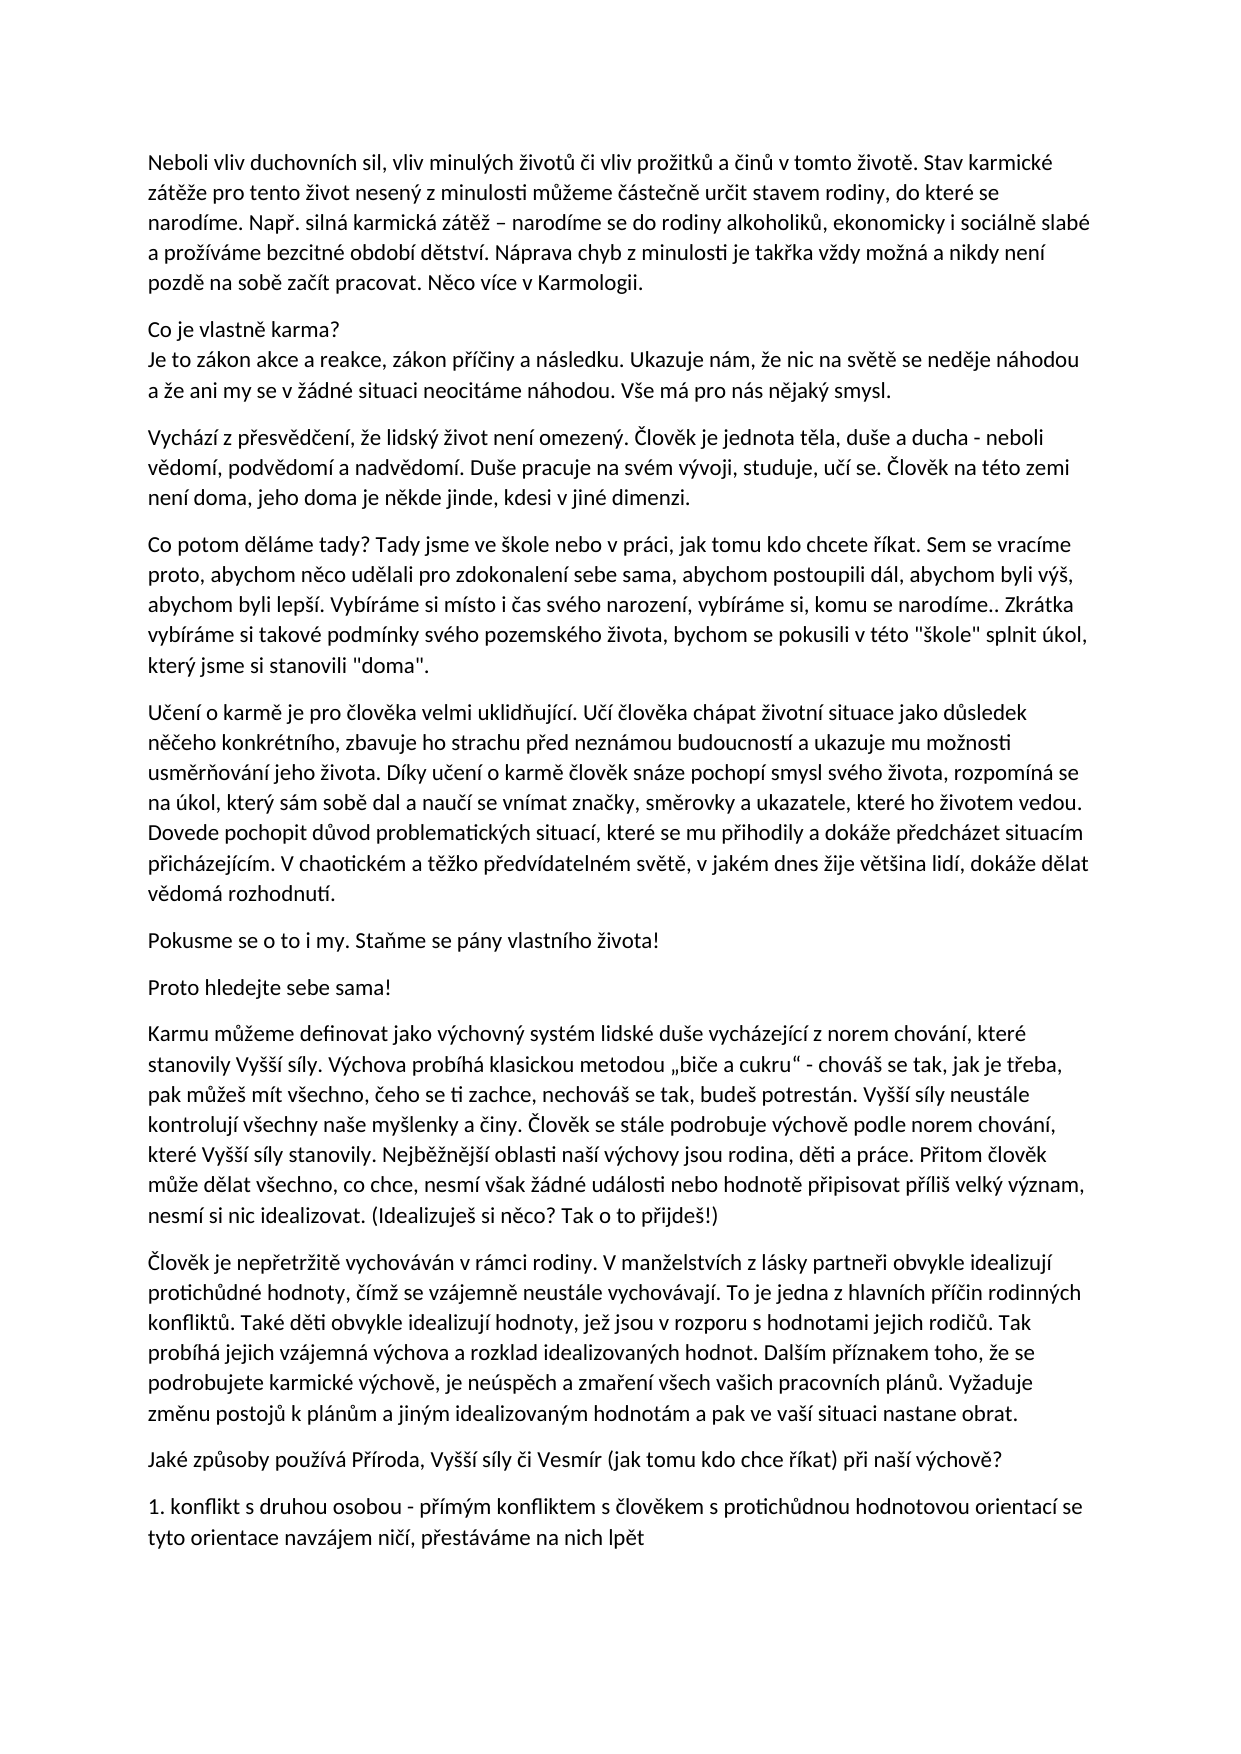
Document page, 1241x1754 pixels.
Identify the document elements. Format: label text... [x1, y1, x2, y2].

text Učení o karmě je pro člověka velmi uklidňující. Učí člověka chápat životní situace jako důsledek něčeho konkrétního, zbavuje ho strachu před neznámou budoucností a ukazuje mu možnosti usměrňování jeho života. Díky učení o karmě člověk snáze pochopí smysl svého života, rozpomíná se na úkol, který sám sobě dal a naučí se vnímat značky, směrovky a ukazatele, které ho životem vedou. Dovede pochopit důvod problematických situací, které se mu přihodily a dokáže předcházet situacím přicházejícím. V chaotickém a těžko předvídatelném světě, v jakém dnes žije většina lidí, dokáže dělat vědomá rozhodnutí. [148, 698, 1093, 907]
text Proto hledejte sebe sama! [148, 973, 1093, 1001]
text Pokusme se o to i my. Staňme se pány vlastního života! [148, 926, 1093, 954]
text Neboli vliv duchovních sil, vliv minulých životů či vliv prožitků a činů v tomto životě. Stav karmické zátěže pro tento život nesený z minulosti můžeme částečně určit stavem rodiny, do které se narodíme. Např. silná karmická zátěž – narodíme se do rodiny alkoholiků, ekonomicky i sociálně slabé a prožíváme bezcitné období dětství. Náprava chyb z minulosti je takřka vždy možná a nikdy není pozdě na sobě začít pracovat. Něco více v Karmologii. [148, 148, 1093, 296]
text Vychází z přesvědčení, že lidský život není omezený. Člověk je jednota těla, duše a ducha - neboli vědomí, podvědomí a nadvědomí. Duše pracuje na svém vývoji, studuje, učí se. Člověk na této zemi není doma, jeho doma je někde jinde, kdesi v jiné dimenzi. [148, 423, 1093, 511]
text Jaké způsoby používá Příroda, Vyšší síly či Vesmír (jak tomu kdo chce říkat) při naší výchově? [148, 1446, 1093, 1473]
text Co je vlastně karma? Je to zákon akce a reakce, zákon příčiny a následku. Ukazuje nám, že nic na světě se neděje náhodou a že ani my se v žádné situaci neocitáme náhodou. Vše má pro nás nějaký smysl. [148, 315, 1093, 404]
text Co potom děláme tady? Tady jsme ve škole nebo v práci, jak tomu kdo chcete říkat. Sem se vracíme proto, abychom něco udělali pro zdokonalení sebe sama, abychom postoupili dál, abychom byli výš, abychom byli lepší. Vybíráme si místo i čas svého narození, vybíráme si, komu se narodíme.. Zkrátka vybíráme si takové podmínky svého pozemského života, bychom se pokusili v této "škole" splnit úkol, který jsme si stanovili "doma". [148, 530, 1093, 679]
text Člověk je nepřetržitě vychováván v rámci rodiny. V manželstvích z lásky partneři obvykle idealizují protichůdné hodnoty, čímž se vzájemně neustále vychovávají. To je jedna z hlavních příčin rodinných konfliktů. Také děti obvykle idealizují hodnoty, jež jsou v rozporu s hodnotami jejich rodičů. Tak probíhá jejich vzájemná výchova a rozklad idealizovaných hodnot. Dalším příznakem toho, že se podrobujete karmické výchově, je neúspěch a zmaření všech vašich pracovních plánů. Vyžaduje změnu postojů k plánům a jiným idealizovaným hodnotám a pak ve vaší situaci nastane obrat. [148, 1248, 1093, 1427]
text 1. konflikt s druhou osobou - přímým konfliktem s člověkem s protichůdnou hodnotovou orientací se tyto orientace navzájem ničí, přestáváme na nich lpět [148, 1492, 1093, 1551]
text Karmu můžeme definovat jako výchovný systém lidské duše vycházející z norem chování, které stanovily Vyšší síly. Výchova probíhá klasickou metodou „biče a cukru“ - chováš se tak, jak je třeba, pak můžeš mít všechno, čeho se ti zachce, nechováš se tak, budeš potrestán. Vyšší síly neustále kontrolují všechny naše myšlenky a činy. Člověk se stále podrobuje výchově podle norem chování, které Vyšší síly stanovily. Nejběžnější oblasti naší výchovy jsou rodina, děti a práce. Přitom člověk může dělat všechno, co chce, nesmí však žádné události nebo hodnotě připisovat příliš velký význam, nesmí si nic idealizovat. (Idealizuješ si něco? Tak o to přijdeš!) [148, 1019, 1093, 1229]
